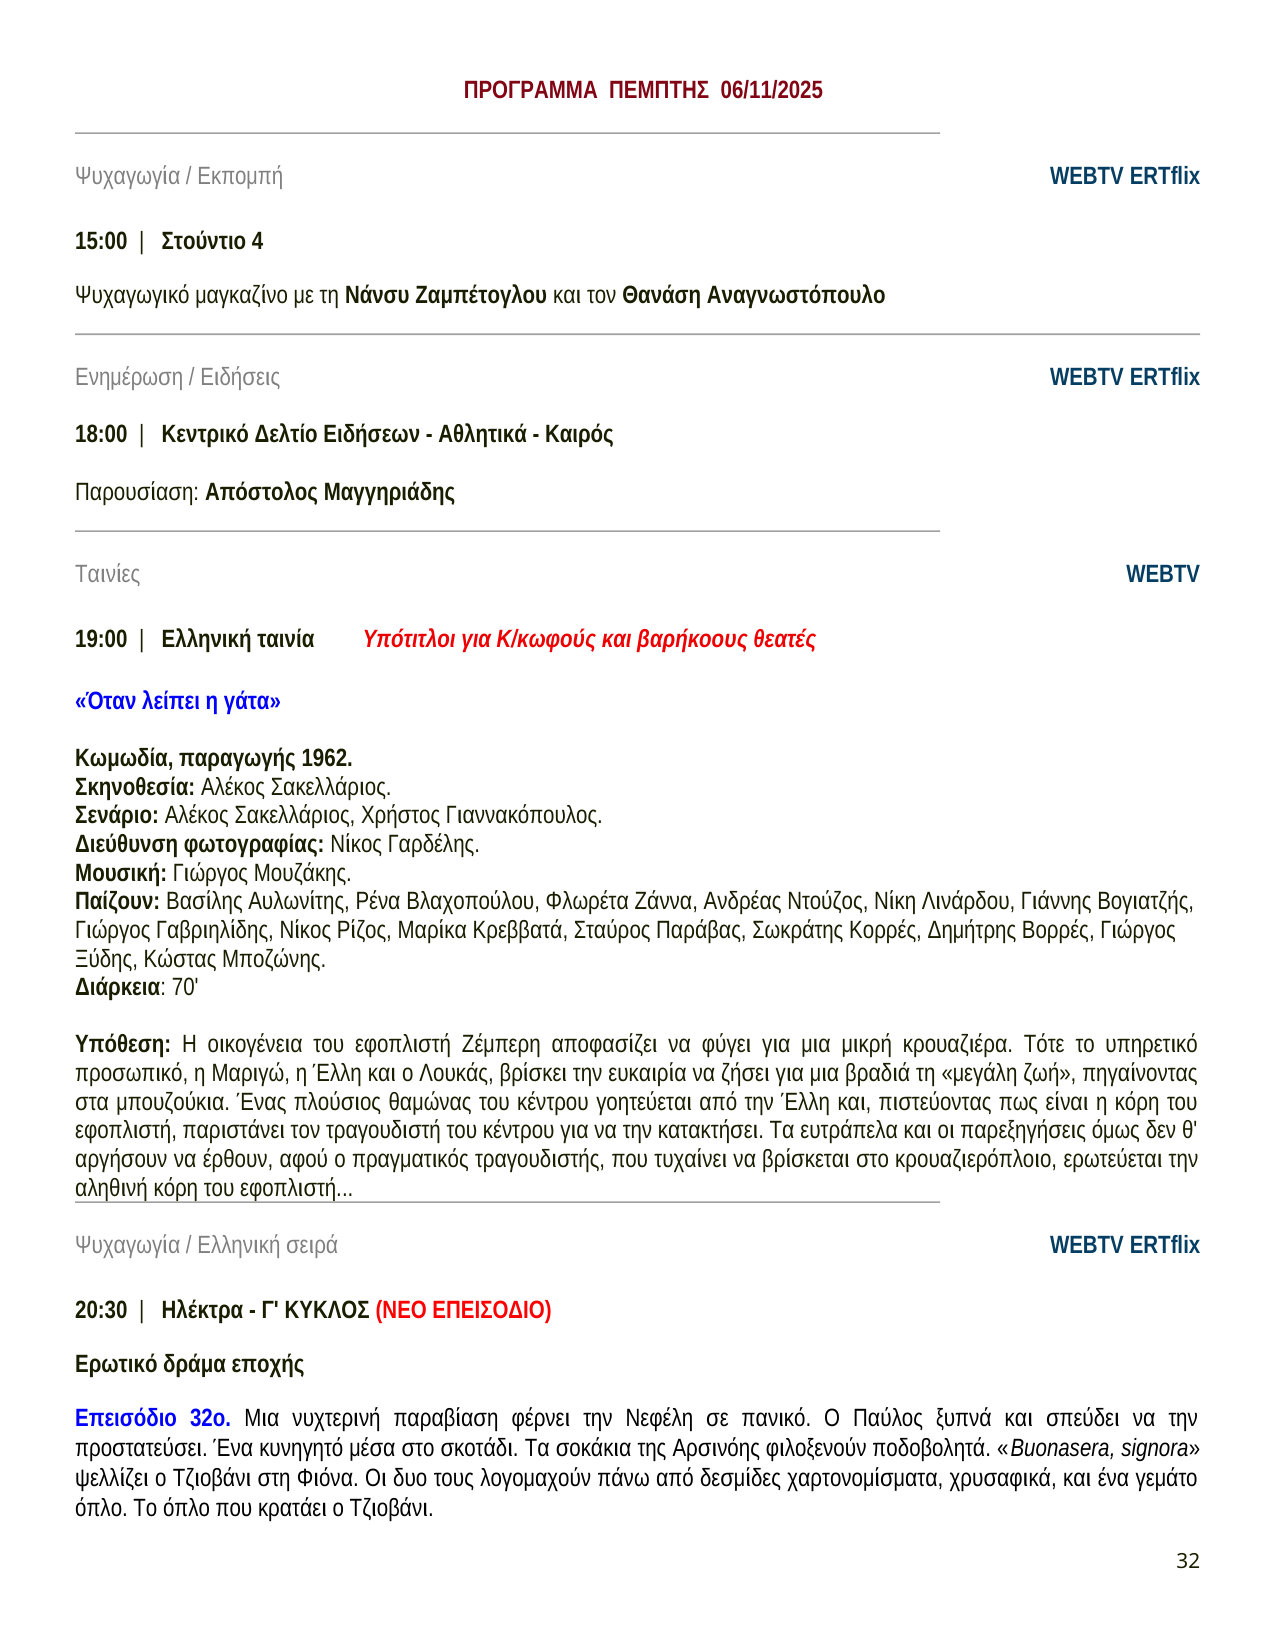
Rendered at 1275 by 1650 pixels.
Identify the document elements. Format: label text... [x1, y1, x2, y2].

text ΠΡΟΓΡΑΜΜΑ ΠΕΜΠΤΗΣ 06/11/2025 [75, 75, 1200, 104]
table_header WEBTV [638, 559, 1200, 588]
text 18:00 | Κεντρικό Δελτίο Ειδήσεων - Αθλητικά - Καιρός Παρουσίαση: Απόστολος Μαγγηριάδης [75, 391, 1200, 505]
table_header Ψυχαγωγία / Εκπομπή [75, 161, 637, 190]
text «Όταν λείπει η γάτα» Κωμωδία, παραγωγής 1962. [75, 678, 1200, 772]
text 20:30 | Ηλέκτρα - Γ' ΚΥΚΛΟΣ (ΝΕΟ ΕΠΕΙΣΟΔΙΟ) [75, 1259, 1200, 1324]
text Διάρκεια: 70' Υπόθεση: Η οικογένεια του εφοπλιστή Ζέμπερη αποφασίζει να φύγει για μια μικρή κρουαζιέρα. Τότε το υπηρετικό προσωπικό, η Μαριγώ, η Έλλη και ο Λουκάς, βρίσκει την ευκαιρία να ζήσει για μια βραδιά τη «μεγάλη ζωή», πηγαίνοντας στα μπουζούκια. Ένας πλούσιος θαμώνας του κέντρου γοητεύεται από την Έλλη και, πιστεύοντας πως είναι η κόρη του εφοπλιστή, παριστάνει τον τραγουδιστή του κέντρου για να την κατακτήσει. Τα ευτράπελα και οι παρεξηγήσεις όμως δεν θ' αργήσουν να έρθουν, αφού ο πραγματικός τραγουδιστής, που τυχαίνει να βρίσκεται στο κρουαζιερόπλοιο, ερωτεύεται την αληθινή κόρη του εφοπλιστή... [75, 972, 1200, 1201]
table_header WEBTV ERTflix [638, 161, 1200, 190]
text 15:00 | Στούντιο 4 [75, 190, 1200, 255]
text 19:00 | Ελληνική ταινία Υπότιτλοι για K/κωφούς και βαρήκοους θεατές [75, 588, 1200, 653]
text Επεισόδιο 32ο. Μια νυχτερινή παραβίαση φέρνει την Νεφέλη σε πανικό. Ο Παύλος ξυπνά και σπεύδει να την προστατεύσει. Ένα κυνηγητό μέσα στο σκοτάδι. Τα σοκάκια της Αρσινόης φιλοξενούν ποδοβολητά. «Buonasera, signora» ψελλίζει ο Τζιοβάνι στη Φιόνα. Οι δυο τους λογομαχούν πάνω από δεσμίδες χαρτονομίσματα, χρυσαφικά, και ένα γεμάτο όπλο. Το όπλο που κρατάει ο Τζιοβάνι. [75, 1402, 1200, 1522]
table_header WEBTV ERTflix [638, 362, 1200, 391]
table_header WEBTV ERTflix [638, 1230, 1200, 1259]
table_header Ενημέρωση / Ειδήσεις [75, 362, 637, 391]
table_header Ταινίες [75, 559, 637, 588]
text Ερωτικό δράμα εποχής [75, 1349, 1200, 1377]
table_header Ψυχαγωγία / Ελληνική σειρά [75, 1230, 637, 1259]
text Σκηνοθεσία: Αλέκος Σακελλάριος. Σενάριο: Αλέκος Σακελλάριος, Χρήστος Γιαννακόπουλος. Διεύθυνση φωτογραφίας: Νίκος Γαρδέλης. Μουσική: Γιώργος Μουζάκης. Παίζουν: Βασίλης Αυλωνίτης, Ρένα Βλαχοπούλου, Φλωρέτα Ζάννα, Ανδρέας Ντούζος, Νίκη Λινάρδου, Γιάννης Βογιατζής, Γιώργος Γαβριηλίδης, Νίκος Ρίζος, Μαρίκα Κρεββατά, Σταύρος Παράβας, Σωκράτης Κορρές, Δημήτρης Βορρές, Γιώργος Ξύδης, Κώστας Μποζώνης. [75, 772, 1200, 972]
text Ψυχαγωγικό μαγκαζίνο με τη Νάνσυ Ζαμπέτογλου και τον Θανάση Αναγνωστόπουλο [75, 280, 1200, 308]
